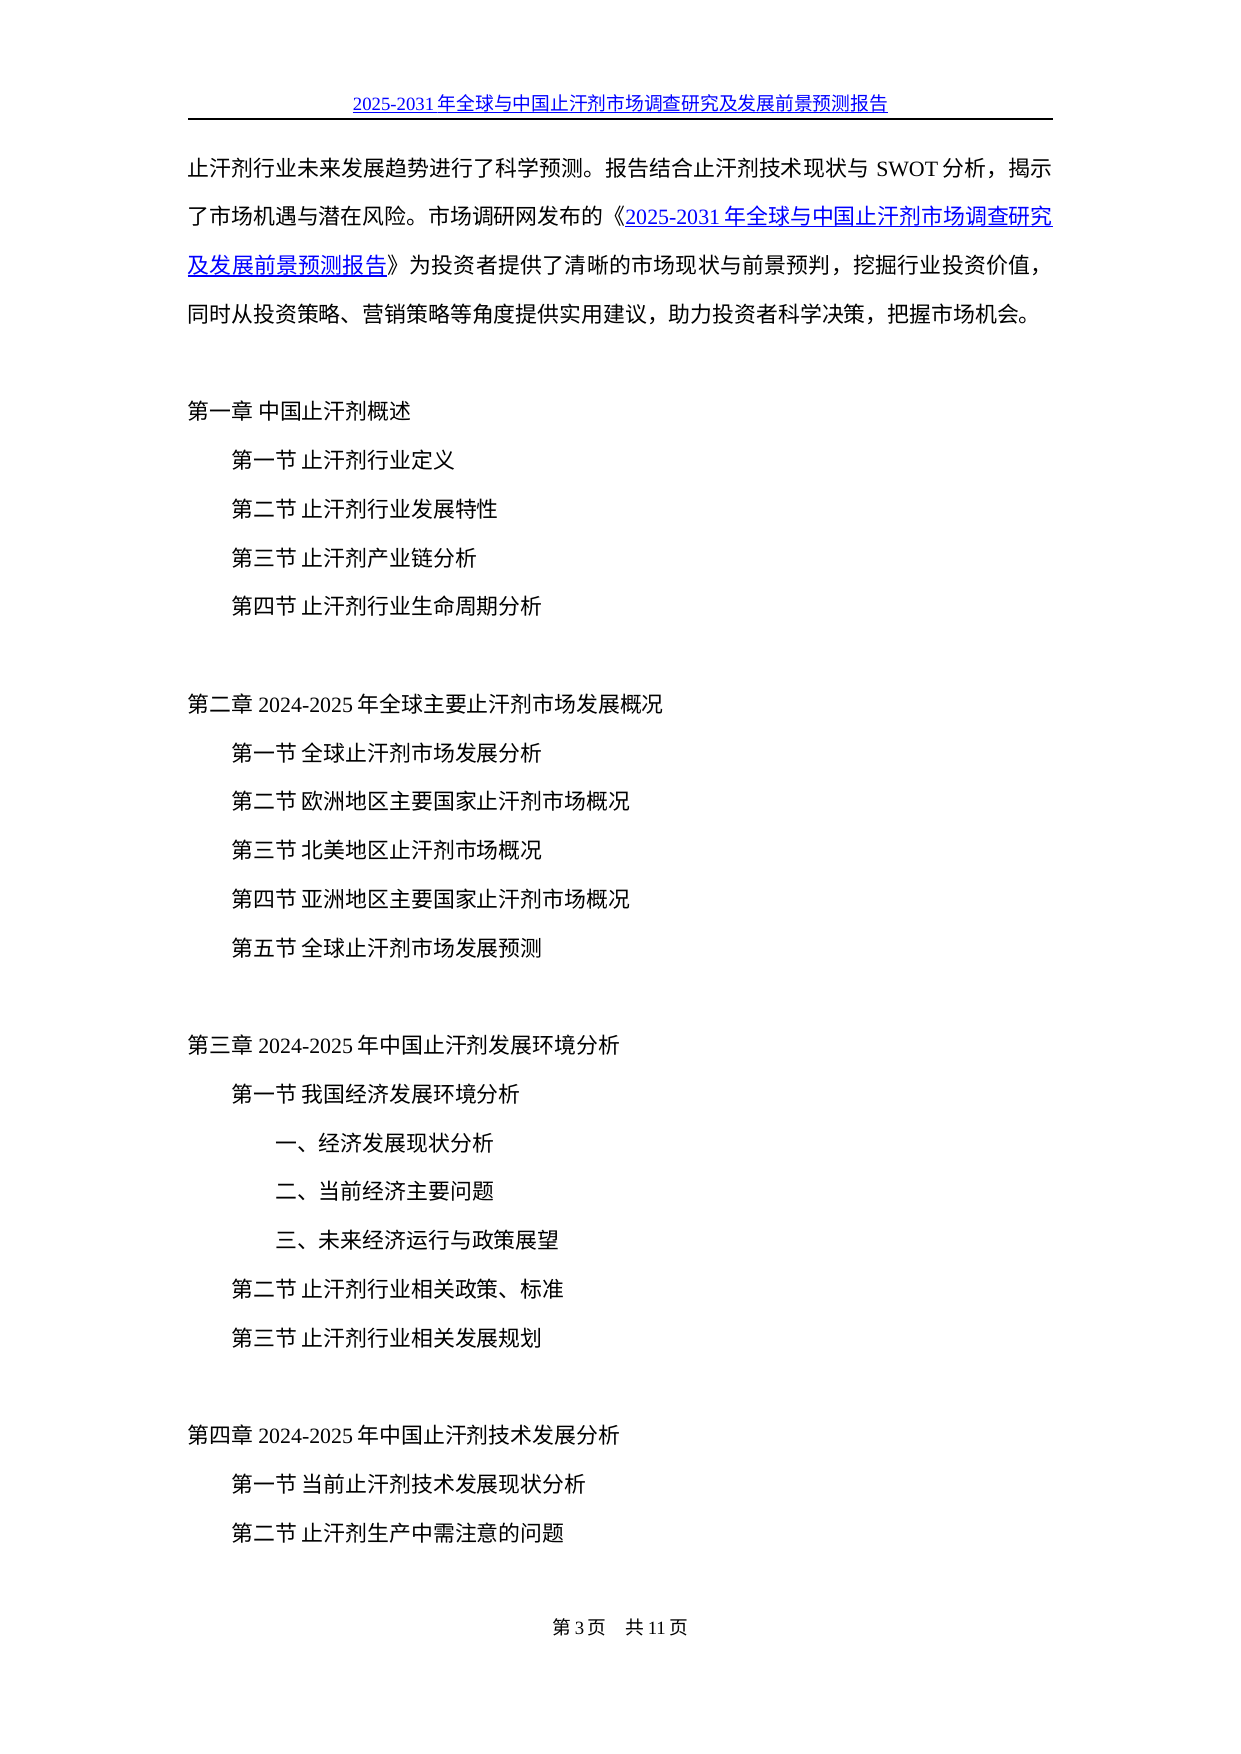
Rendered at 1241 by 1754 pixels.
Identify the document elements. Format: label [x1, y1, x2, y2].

text [187, 150, 1053, 1548]
